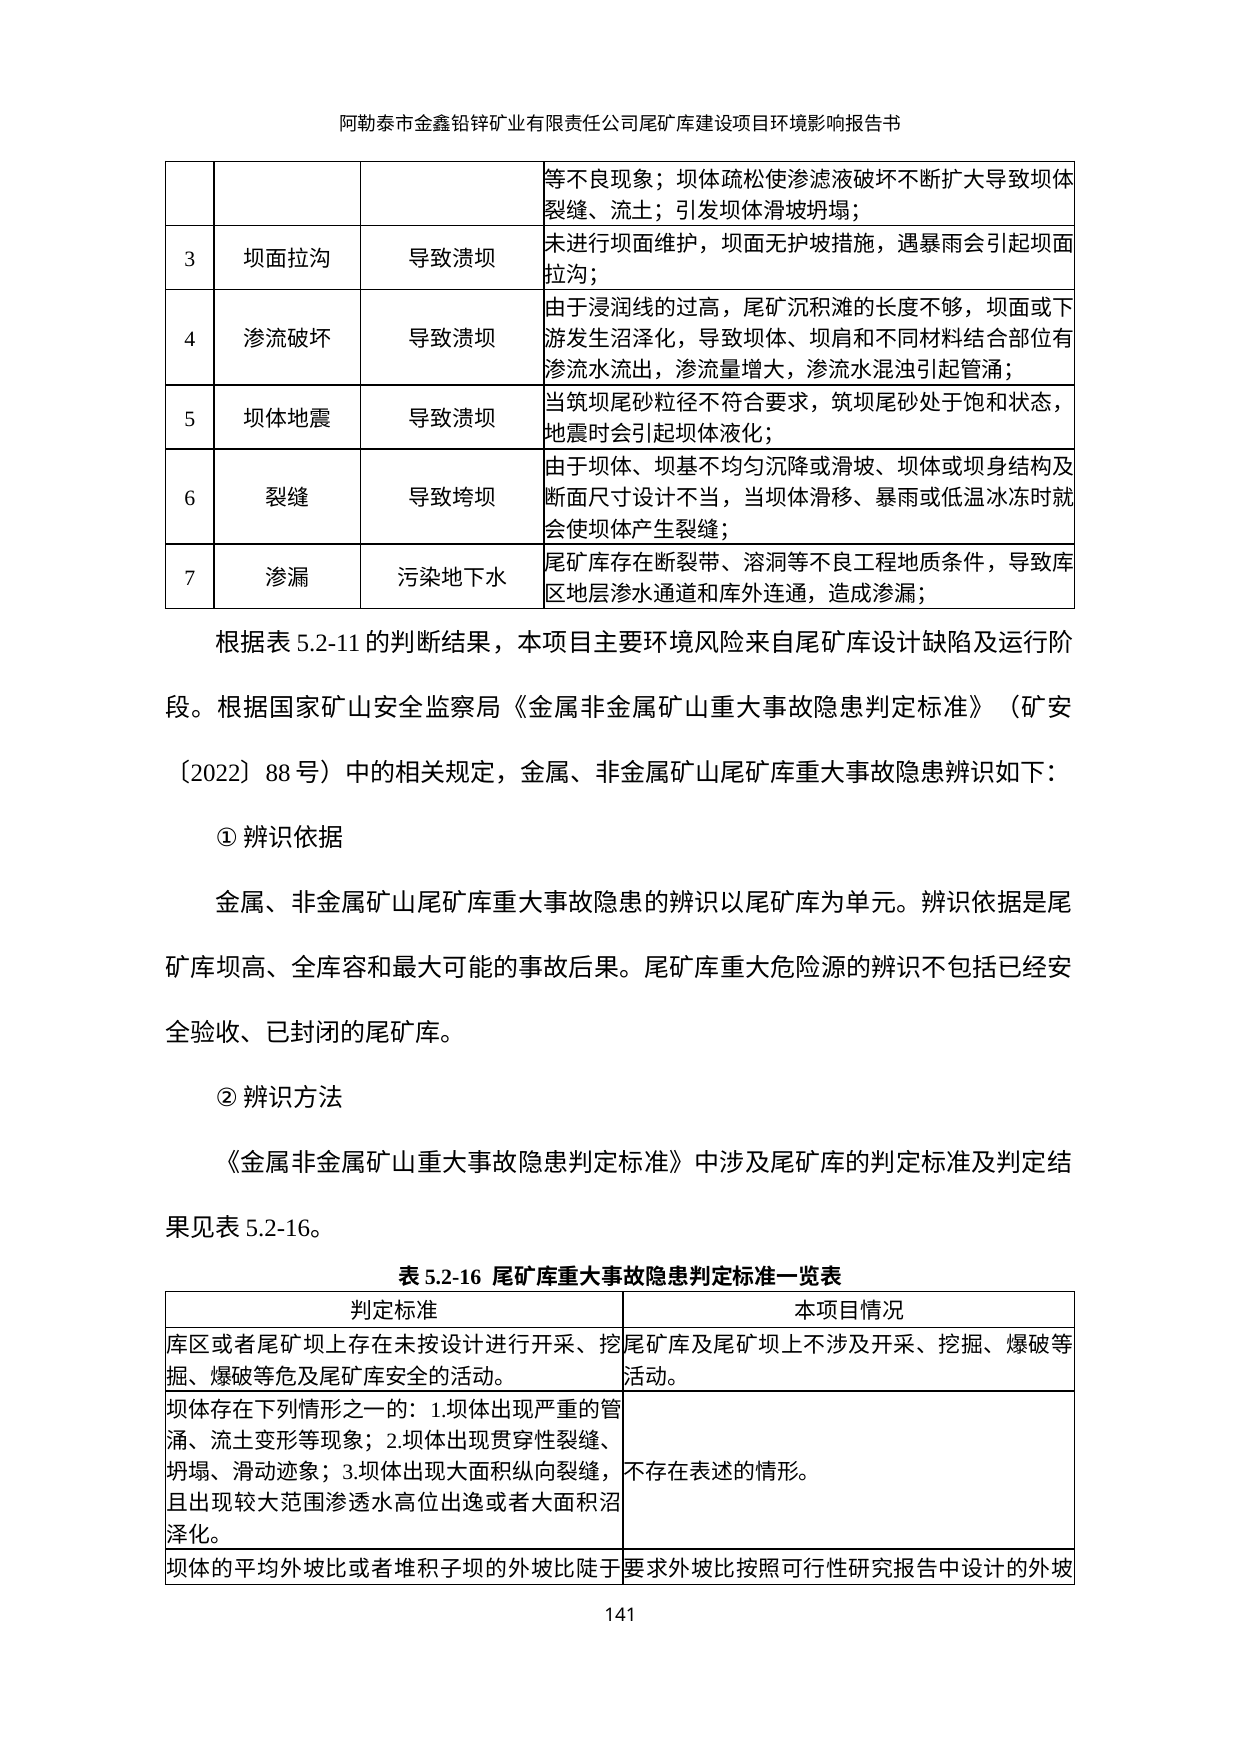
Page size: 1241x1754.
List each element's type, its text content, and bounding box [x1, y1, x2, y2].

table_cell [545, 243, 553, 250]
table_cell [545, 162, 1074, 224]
text 根据表5.2-11的判断结果，本项目主要环境风险来自尾矿库设计缺陷及运行阶段。根据国家矿山安全监察局《金属非金属矿山重大事故隐患判定标准》（矿安〔2022〕88号）中的相关规定，金属、非金属矿山尾矿库重大事故隐患辨识如下： [165, 609, 1075, 803]
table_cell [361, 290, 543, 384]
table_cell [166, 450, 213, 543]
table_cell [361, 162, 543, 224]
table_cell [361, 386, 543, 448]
text ①辨识依据 [165, 803, 1075, 868]
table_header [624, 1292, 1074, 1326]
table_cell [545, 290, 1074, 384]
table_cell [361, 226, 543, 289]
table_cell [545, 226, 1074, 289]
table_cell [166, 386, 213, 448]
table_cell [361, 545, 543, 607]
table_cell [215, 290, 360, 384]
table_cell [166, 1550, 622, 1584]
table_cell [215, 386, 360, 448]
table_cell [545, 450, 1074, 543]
text 金属、非金属矿山尾矿库重大事故隐患的辨识以尾矿库为单元。辨识依据是尾矿库坝高、全库容和最大可能的事故后果。尾矿库重大危险源的辨识不包括已经安全验收、已封闭的尾矿库。 [165, 868, 1075, 1063]
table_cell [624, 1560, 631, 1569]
text 《金属非金属矿山重大事故隐患判定标准》中涉及尾矿库的判定标准及判定结果见表5.2-16。 [165, 1128, 1075, 1258]
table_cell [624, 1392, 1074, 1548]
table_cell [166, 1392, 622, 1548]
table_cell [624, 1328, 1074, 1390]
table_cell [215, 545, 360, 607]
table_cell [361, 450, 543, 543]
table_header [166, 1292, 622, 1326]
text 表5.2-16 尾矿库重大事故隐患判定标准一览表 [165, 1258, 1075, 1291]
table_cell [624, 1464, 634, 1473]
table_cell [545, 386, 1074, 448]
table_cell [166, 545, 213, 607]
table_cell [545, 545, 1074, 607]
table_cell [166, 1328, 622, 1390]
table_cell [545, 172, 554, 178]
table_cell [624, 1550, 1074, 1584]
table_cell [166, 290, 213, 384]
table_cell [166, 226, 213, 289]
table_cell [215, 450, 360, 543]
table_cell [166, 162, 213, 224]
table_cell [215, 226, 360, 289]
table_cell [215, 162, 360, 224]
text ②辨识方法 [165, 1063, 1075, 1128]
